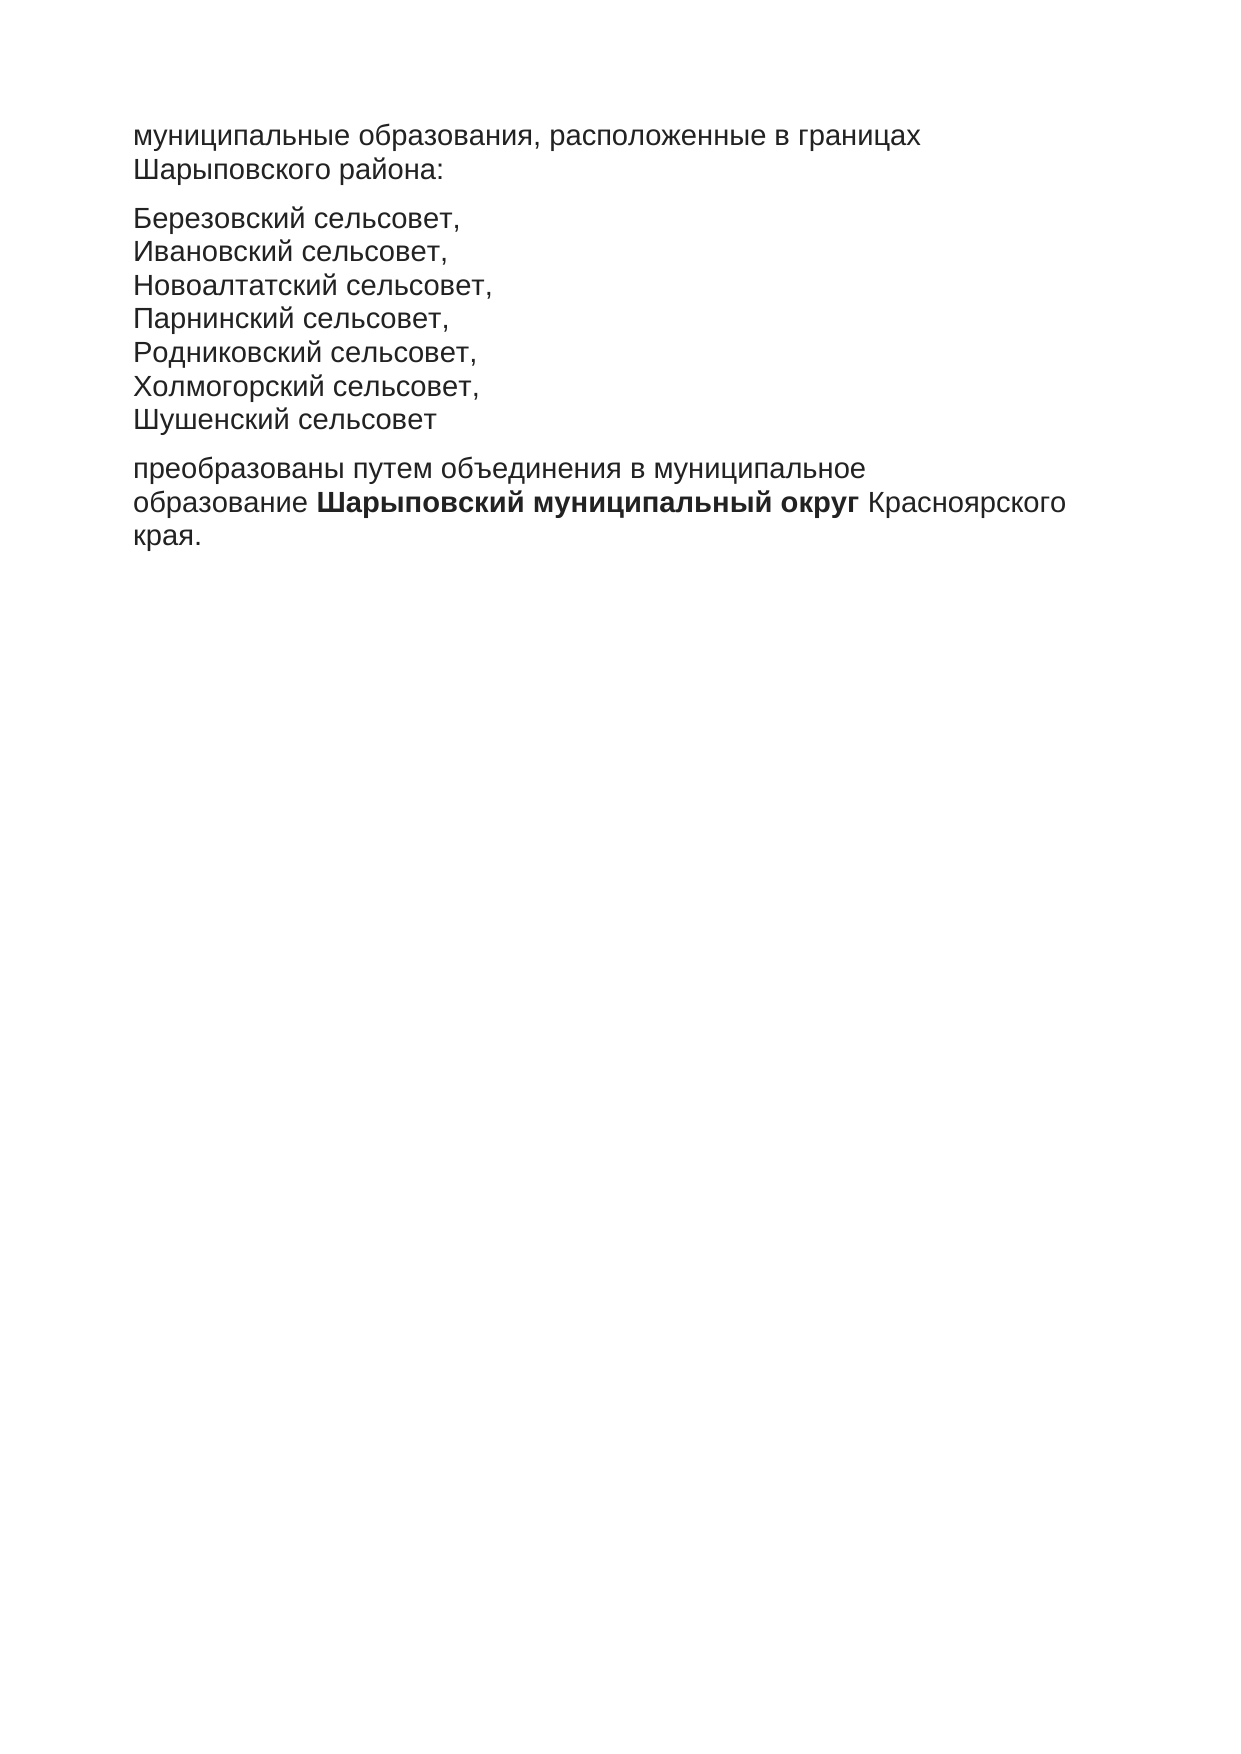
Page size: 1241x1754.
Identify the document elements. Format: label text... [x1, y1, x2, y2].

text Березовский сельсовет, Ивановский сельсовет, Новоалтатский сельсовет, Парнинский сельсовет, Родниковский сельсовет, Холмогорский сельсовет, Шушенский сельсовет [133, 201, 1122, 436]
text преобразованы путем объединения в муниципальное образование Шарыповский муниципальный округ Красноярского края. [133, 451, 1122, 552]
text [133, 118, 1122, 185]
